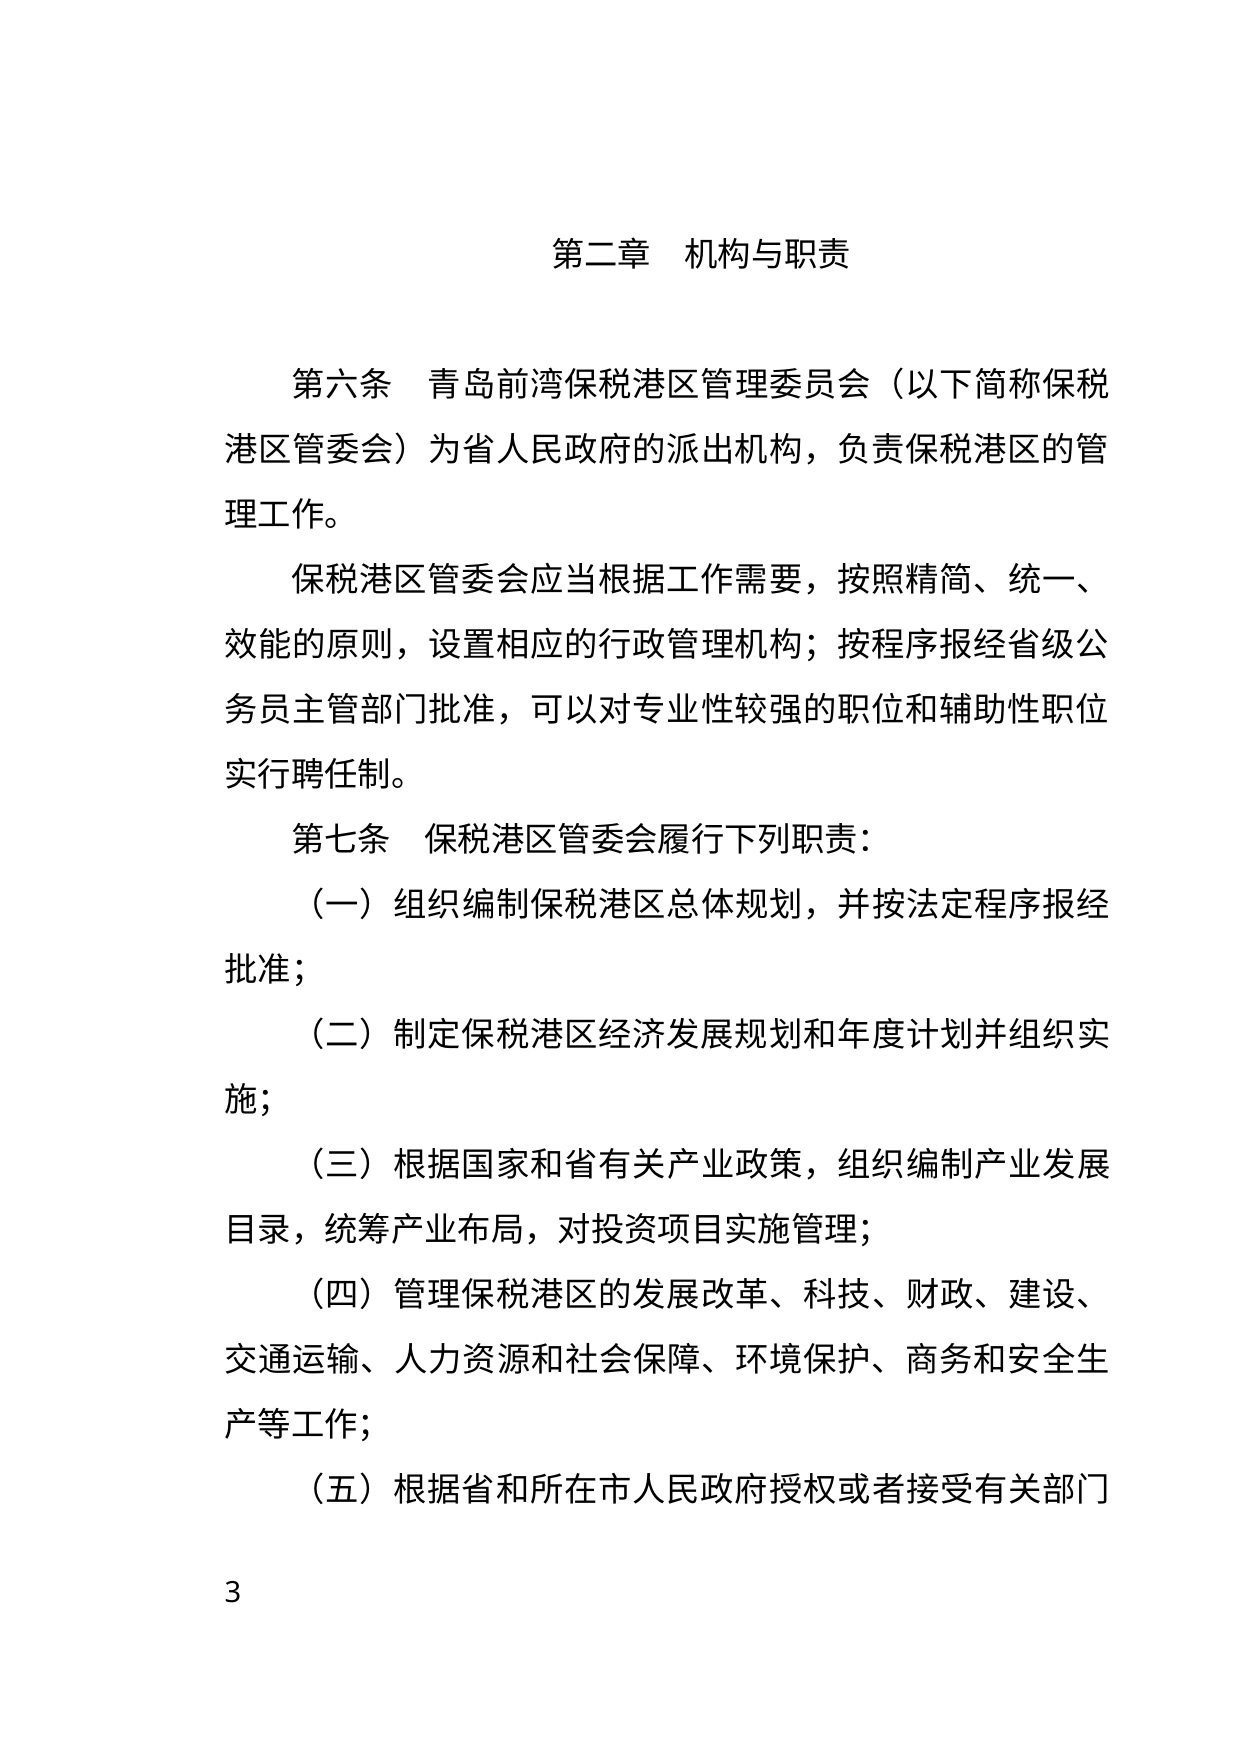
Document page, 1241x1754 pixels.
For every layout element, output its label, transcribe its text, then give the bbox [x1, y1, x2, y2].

text （四）管理保税港区的发展改革、科技、财政、建设、交通运输、人力资源和社会保障、环境保护、商务和安全生产等工作； [224, 1259, 1110, 1454]
text （三）根据国家和省有关产业政策，组织编制产业发展目录，统筹产业布局，对投资项目实施管理； [224, 1129, 1110, 1259]
text 第六条 青岛前湾保税港区管理委员会（以下简称保税港区管委会）为省人民政府的派出机构，负责保税港区的管理工作。 [224, 349, 1110, 544]
text （一）组织编制保税港区总体规划，并按法定程序报经批准； [224, 869, 1110, 999]
text 保税港区管委会应当根据工作需要，按照精简、统一、效能的原则，设置相应的行政管理机构；按程序报经省级公务员主管部门批准，可以对专业性较强的职位和辅助性职位实行聘任制。 [224, 544, 1110, 804]
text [224, 1454, 1110, 1519]
list 机构与职责 [224, 219, 1110, 284]
text （二）制定保税港区经济发展规划和年度计划并组织实施； [224, 999, 1110, 1129]
text 第七条 保税港区管委会履行下列职责： [224, 804, 1110, 869]
